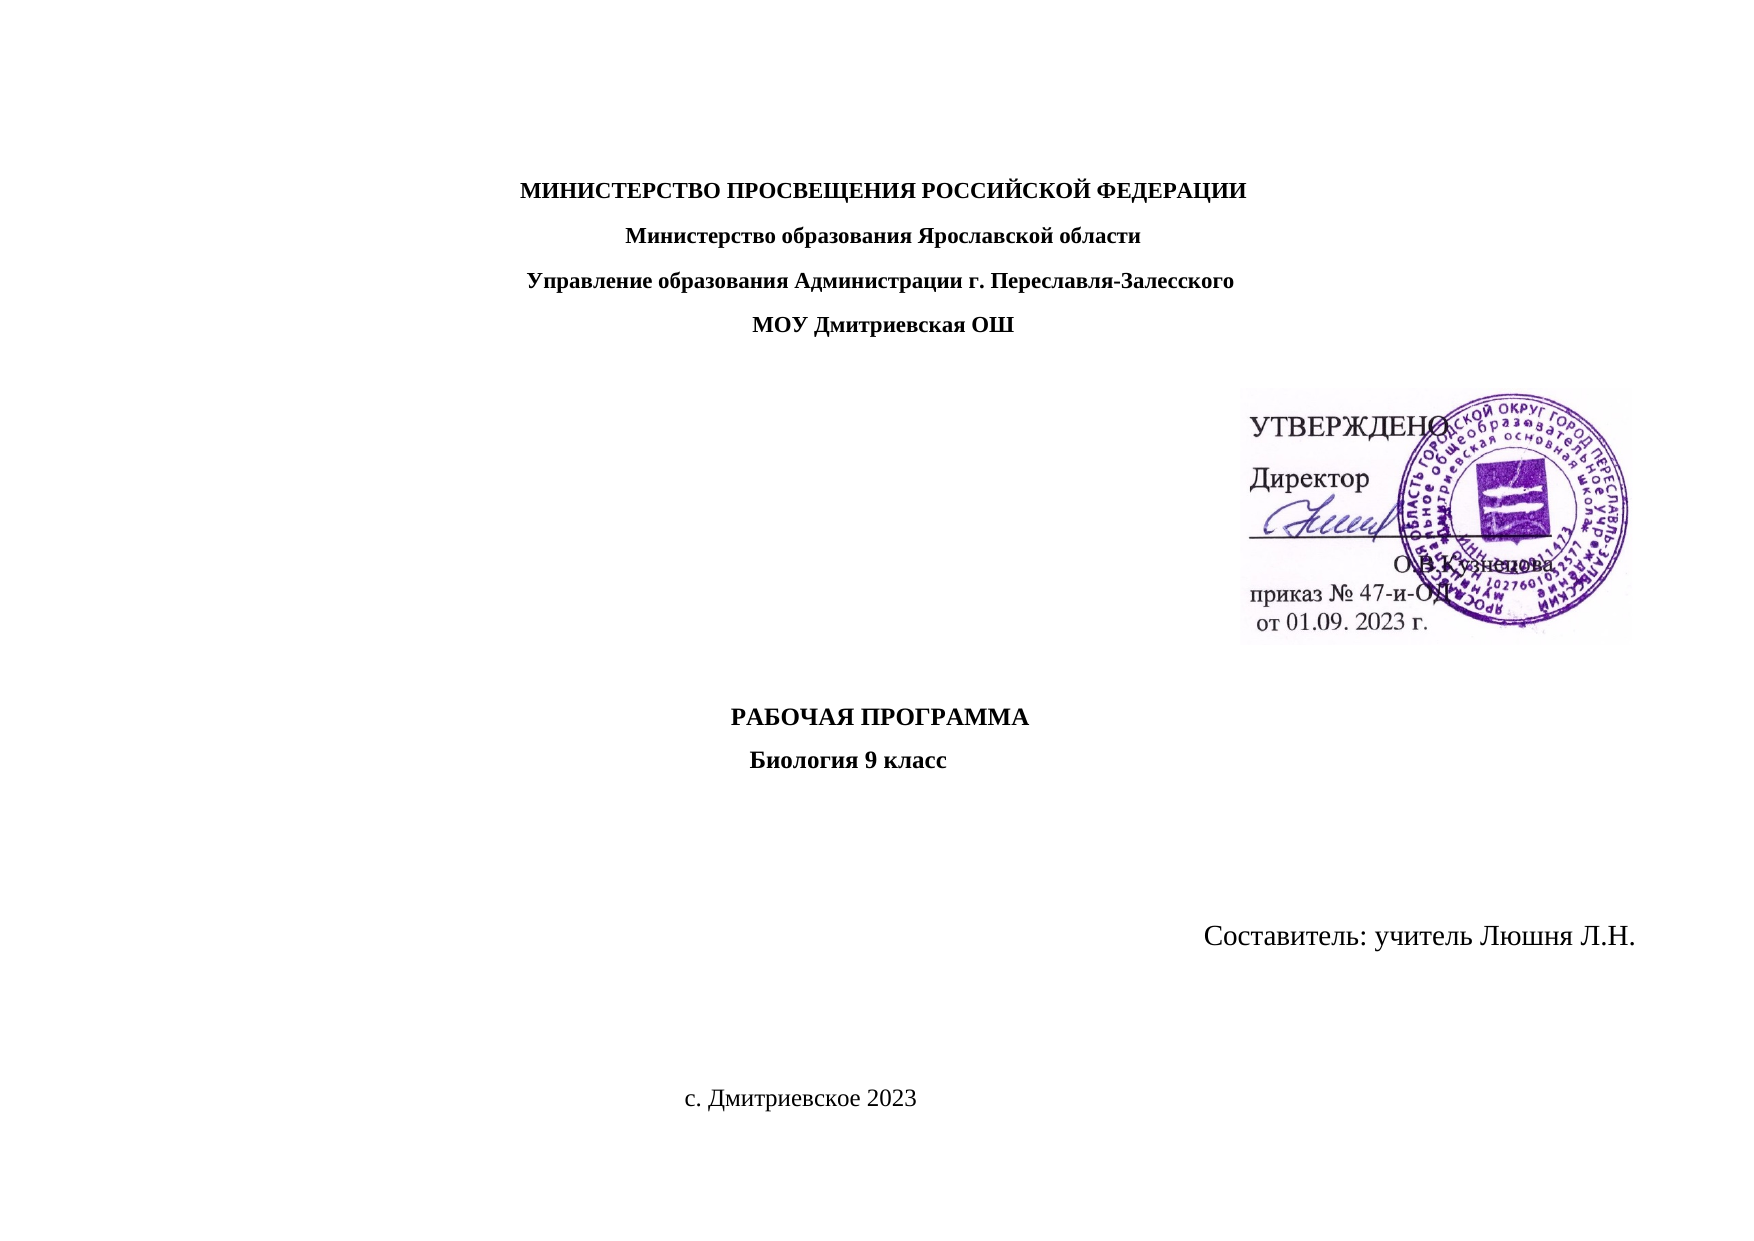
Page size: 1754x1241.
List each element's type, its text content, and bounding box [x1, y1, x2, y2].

text с. Дмитриевское 2023 [118, 1083, 1636, 1112]
text Биология 9 класс [118, 745, 1636, 774]
picture [1240, 388, 1633, 645]
text МИНИСТЕРСТВО ПРОСВЕЩЕНИЯ РОССИЙСКОЙ ФЕДЕРАЦИИ [131, 177, 1636, 203]
text РАБОЧАЯ ПРОГРАММА [118, 702, 1636, 731]
text МОУ Дмитриевская ОШ [131, 312, 1636, 338]
text ‌Управление образования Администрации г. Переславля-Залесского ‌​ [131, 267, 1636, 293]
text Составитель: учитель Люшня Л.Н. [118, 918, 1636, 951]
text ‌Министерство образования Ярославской области‌‌ [131, 222, 1636, 248]
